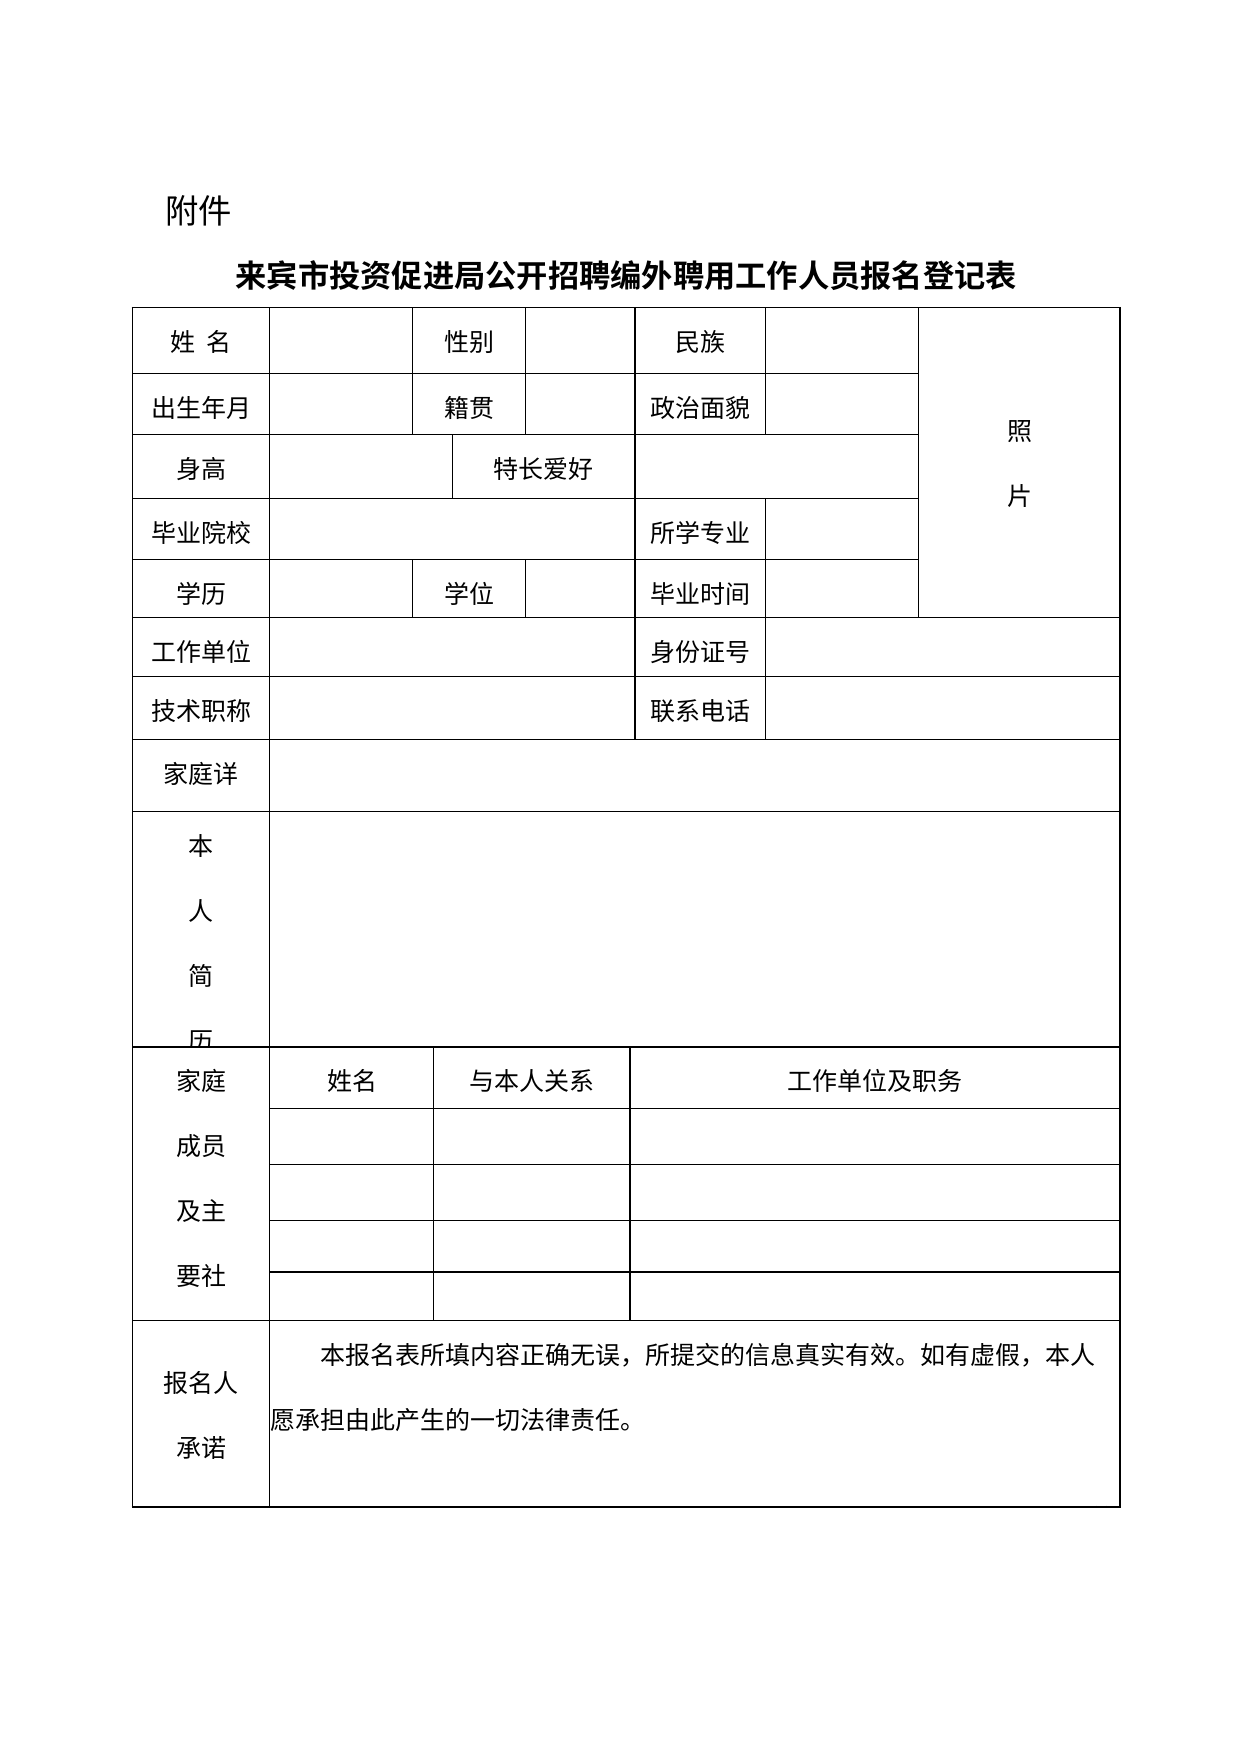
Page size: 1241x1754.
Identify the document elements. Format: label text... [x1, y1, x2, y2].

table_cell 学历 [133, 560, 269, 617]
table_cell [270, 740, 1119, 811]
table_cell [636, 435, 918, 498]
table_cell [766, 560, 918, 617]
text 来宾市投资促进局公开招聘编外聘用工作人员报名登记表 [165, 242, 1087, 307]
table_cell 与本人关系 [434, 1048, 629, 1107]
table_cell 籍贯 [413, 374, 525, 434]
table_cell [434, 1221, 629, 1271]
table_cell 家庭 成员 及主 要社 会关 系 [133, 1048, 269, 1320]
table_cell [631, 1273, 1119, 1320]
table_cell 学位 [413, 560, 525, 617]
text 附件 [165, 177, 1087, 242]
table_header 性别 [413, 308, 525, 373]
table_cell 毕业时间 [636, 560, 765, 617]
table_cell [526, 560, 634, 617]
table_cell 家庭详 细住址 [133, 740, 269, 811]
table_cell [270, 374, 412, 434]
table_header [766, 308, 918, 373]
table_cell [434, 1273, 629, 1320]
table_cell [631, 1165, 1119, 1220]
table_cell 报名人 承诺 [133, 1321, 269, 1506]
table_cell [270, 1109, 433, 1163]
table_cell 工作单位及职务 [631, 1048, 1119, 1107]
table_cell [270, 812, 1119, 1046]
table_cell [631, 1109, 1119, 1163]
table_cell 联系电话 [636, 677, 765, 739]
table_cell 所学专业 [636, 499, 765, 559]
table_cell 工作单位 [133, 618, 269, 676]
table_cell [270, 618, 634, 676]
table_cell [766, 374, 918, 434]
table_header 民族 [636, 308, 765, 373]
table_cell [434, 1109, 629, 1163]
table_cell 特长爱好 [453, 435, 634, 498]
table_cell [526, 374, 634, 434]
table_cell [270, 499, 634, 559]
table_header 姓 名 [133, 308, 269, 373]
table_cell [270, 1273, 433, 1320]
table_cell [270, 435, 452, 498]
table_cell [766, 677, 1119, 739]
table_cell [631, 1221, 1119, 1271]
table_header [526, 308, 634, 373]
table_cell 身高 [133, 435, 269, 498]
table_cell 本报名表所填内容正确无误，所提交的信息真实有效。如有虚假，本人愿承担由此产生的一切法律责任。 报名人签名： [270, 1321, 1119, 1506]
table_header 照 片 [919, 308, 1119, 617]
table_cell [270, 677, 634, 739]
table_cell 姓名 [270, 1048, 433, 1107]
table_cell [270, 1221, 433, 1271]
table_cell [766, 499, 918, 559]
table_cell 毕业院校 [133, 499, 269, 559]
table_cell 技术职称 [133, 677, 269, 739]
table_cell 出生年月 [133, 374, 269, 434]
table_cell 身份证号 [636, 618, 765, 676]
table_header [270, 308, 412, 373]
table_cell [270, 560, 412, 617]
table_cell 本 人 简 历 [133, 812, 269, 1046]
table_cell [766, 618, 1119, 676]
table_cell [270, 1165, 433, 1220]
table_cell 政治面貌 [636, 374, 765, 434]
table_cell [434, 1165, 629, 1220]
